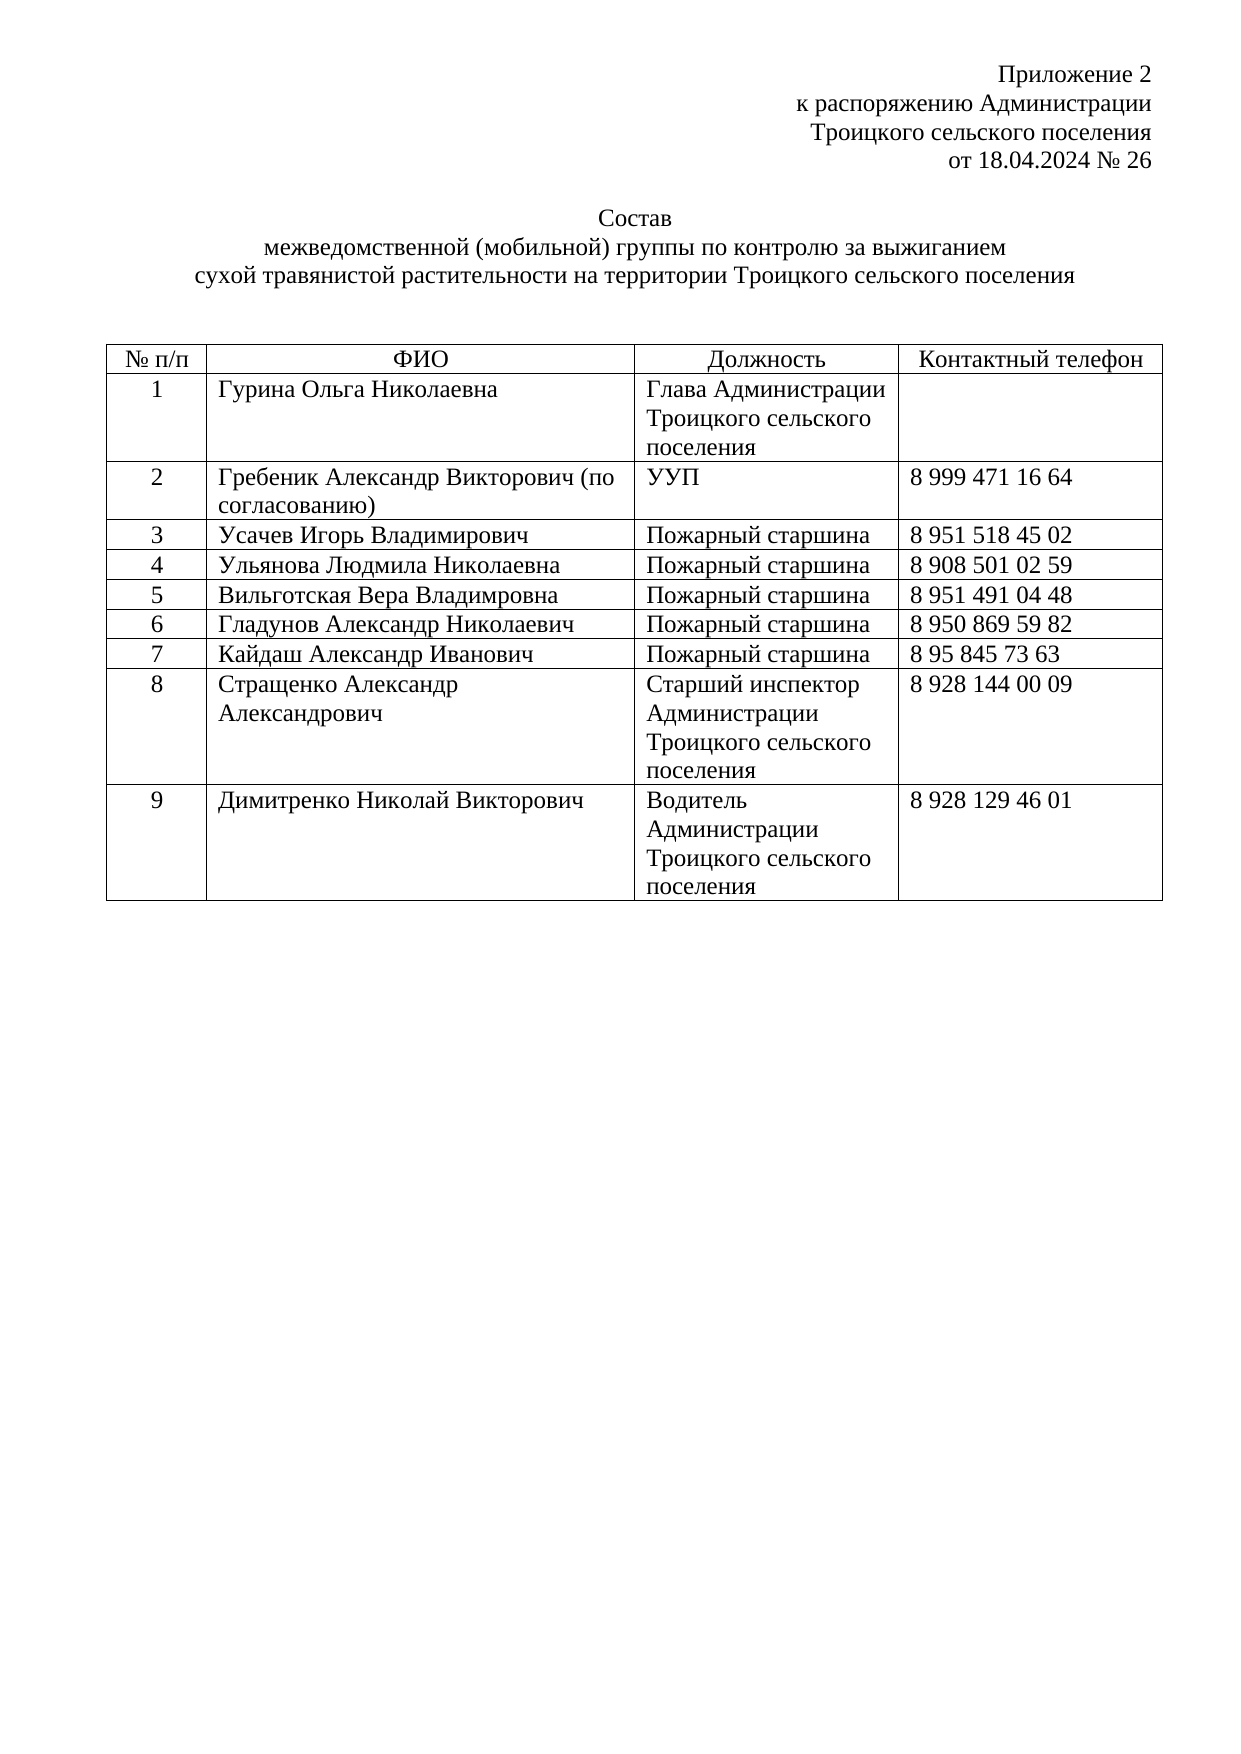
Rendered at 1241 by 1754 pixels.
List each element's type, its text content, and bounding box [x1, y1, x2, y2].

table_cell 8 951 491 04 48 [899, 580, 1162, 608]
table_cell Ульянова Людмила Николаевна [207, 550, 634, 579]
table_cell Пожарный старшина [635, 639, 898, 668]
table_cell Усачев Игорь Владимирович [207, 520, 634, 549]
table_header ФИО [207, 345, 634, 373]
table_cell Пожарный старшина [635, 550, 898, 579]
table_cell Гребеник Александр Викторович (по согласованию) [207, 462, 634, 519]
table_cell Пожарный старшина [635, 610, 898, 638]
table_header Должность [635, 345, 898, 373]
table_cell 2 [107, 462, 206, 519]
table_cell 8 928 144 00 09 [899, 669, 1162, 784]
table_cell 3 [107, 520, 206, 549]
table_cell Вильготская Вера Владимровна [207, 580, 634, 608]
table_cell 7 [107, 639, 206, 668]
table_cell 8 951 518 45 02 [899, 520, 1162, 549]
text Троицкого сельского поселения [118, 117, 1152, 145]
table_cell 8 95 845 73 63 [899, 639, 1162, 668]
table_cell Глава Администрации Троицкого сельского поселения [635, 374, 898, 461]
table_cell Старший инспектор Администрации Троицкого сельского поселения [635, 669, 898, 784]
table_cell 1 [107, 374, 206, 461]
text межведомственной (мобильной) группы по контролю за выжиганием [118, 232, 1152, 260]
table_cell Гладунов Александр Николаевич [207, 610, 634, 638]
table_cell 8 [107, 669, 206, 784]
table_cell 6 [107, 610, 206, 638]
text Состав [118, 203, 1152, 232]
table_cell Гурина Ольга Николаевна [207, 374, 634, 461]
table_header № п/п [107, 345, 206, 373]
table_cell [899, 374, 1162, 461]
table_cell 8 908 501 02 59 [899, 550, 1162, 579]
table_cell 9 [107, 785, 206, 900]
table_cell 8 950 869 59 82 [899, 610, 1162, 638]
text от 18.04.2024 № 26 [118, 145, 1152, 174]
table_cell Стращенко Александр Александрович [207, 669, 634, 784]
table_cell Кайдаш Александр Иванович [207, 639, 634, 668]
text к распоряжению Администрации [118, 88, 1152, 117]
table_cell Димитренко Николай Викторович [207, 785, 634, 900]
table_cell 4 [107, 550, 206, 579]
table_cell Пожарный старшина [635, 520, 898, 549]
table_cell 5 [107, 580, 206, 608]
text сухой травянистой растительности на территории Троицкого сельского поселения [118, 260, 1152, 289]
table_cell 8 999 471 16 64 [899, 462, 1162, 519]
table_cell 8 928 129 46 01 [899, 785, 1162, 900]
table_cell Водитель Администрации Троицкого сельского поселения [635, 785, 898, 900]
table_cell Пожарный старшина [635, 580, 898, 608]
text Приложение 2 [118, 59, 1152, 88]
table_header Контактный телефон [899, 345, 1162, 373]
table_cell УУП [635, 462, 898, 519]
